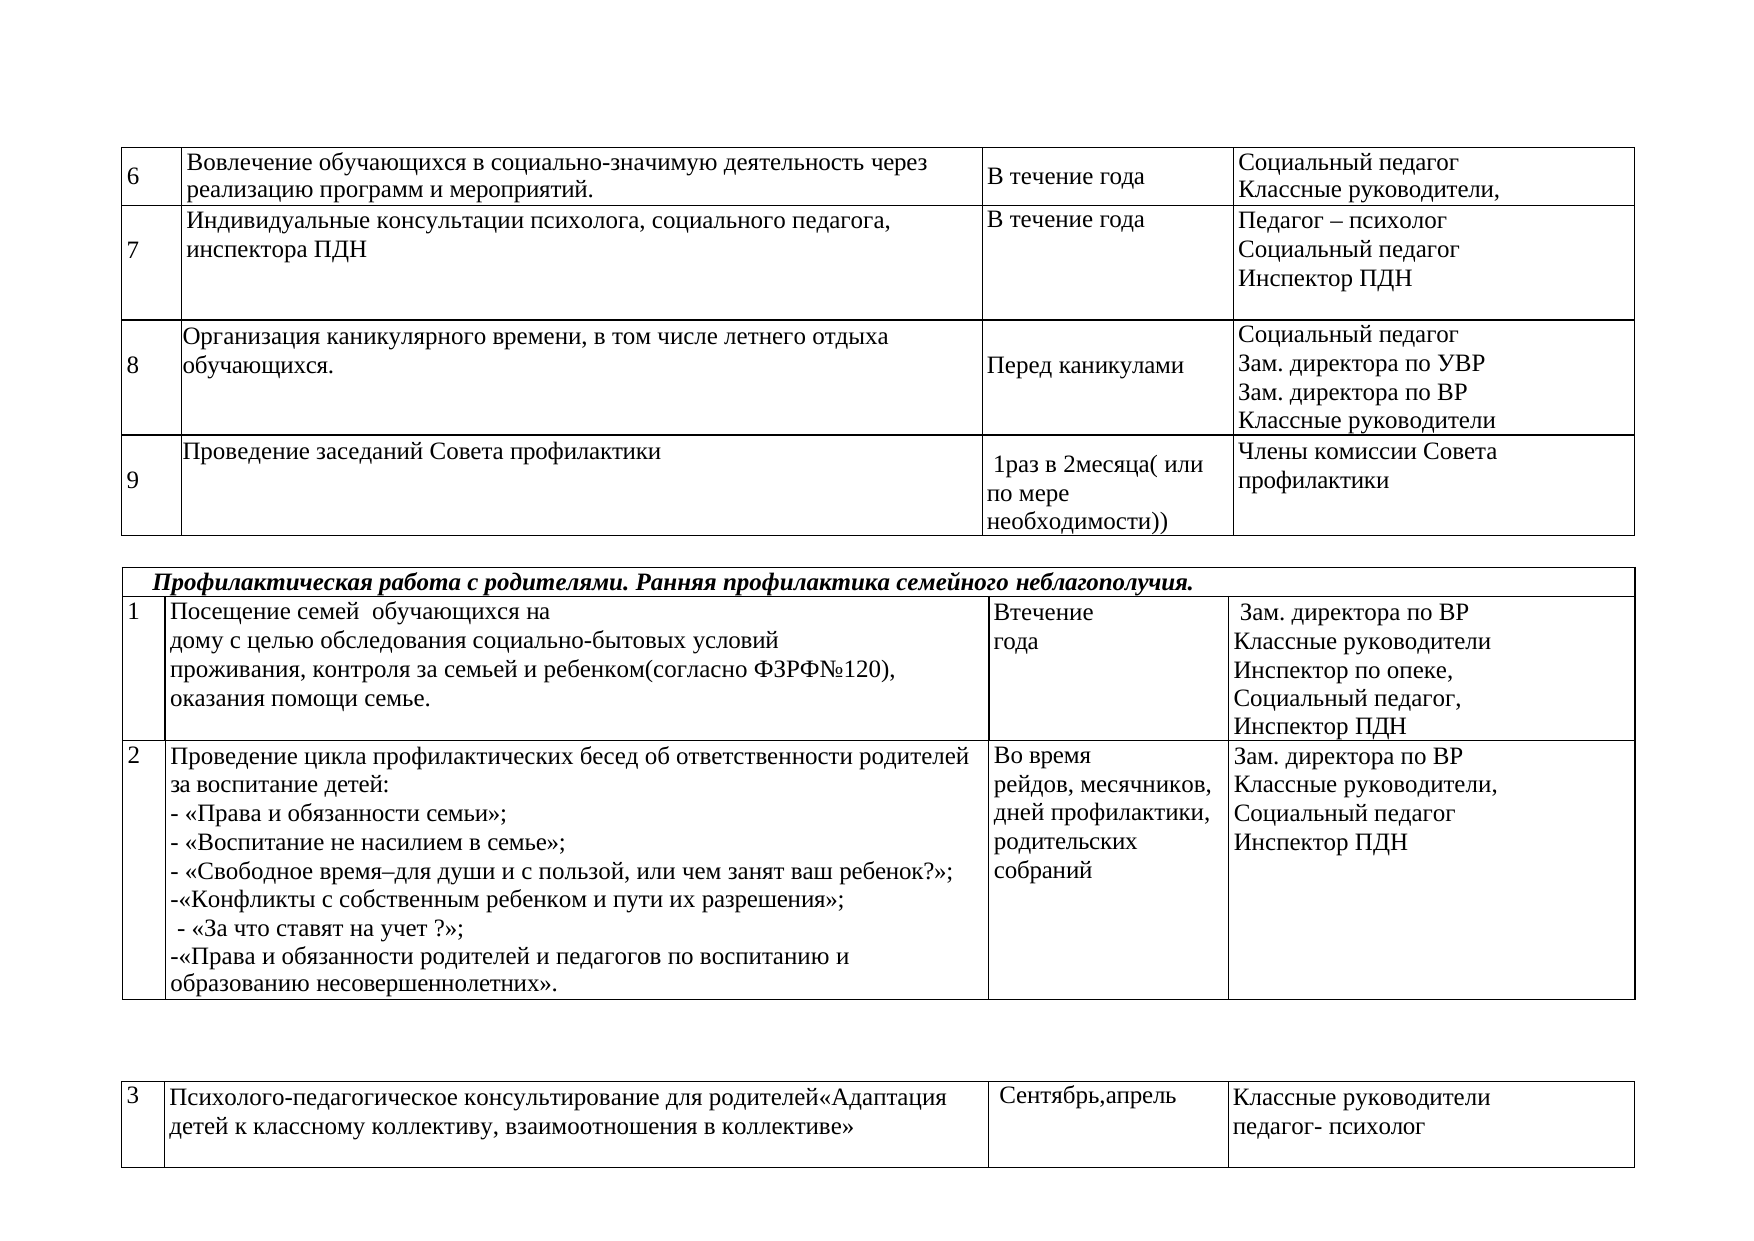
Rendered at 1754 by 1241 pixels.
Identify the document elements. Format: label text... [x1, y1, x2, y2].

table_cell Проведение цикла профилактических бесед об ответственности родителей за воспитание детей: - «Права и обязанности семьи»; - «Воспитание не насилием в семье»; - «Свободное время–для души и с пользой, или чем занят ваш ребенок?»; -«Конфликты с собственным ребенком и пути их разрешения»; - «За что ставят на учет ?»; -«Права и обязанности родителей и педагогов по воспитанию и образованию несовершеннолетних». [166, 741, 988, 998]
table_header Профилактическая работа с родителями. Ранняя профилактика семейного неблагополучия. [123, 568, 1634, 596]
table_cell 2 [123, 741, 165, 998]
table_cell Зам. директора по ВР Классные руководители Инспектор по опеке, Социальный педагог, Инспектор ПДН [1229, 597, 1634, 740]
table_cell 8 [122, 321, 181, 434]
table_cell 1раз в 2месяца( или по мере необходимости)) [983, 436, 1233, 535]
table_header Вовлечение обучающихся в социально-значимую деятельность через реализацию программ и мероприятий. [182, 148, 982, 204]
table_cell Зам. директора по ВР Классные руководители, Социальный педагог Инспектор ПДН [1229, 741, 1634, 998]
table_header 6 [122, 148, 181, 204]
table_cell Во время рейдов, месячников, дней профилактики, родительских собраний [989, 741, 1228, 998]
table_cell Члены комиссии Совета профилактики [1234, 436, 1634, 535]
table_cell Втечение года [990, 597, 1228, 740]
table_header Социальный педагог Классные руководители, [1234, 148, 1634, 204]
table_cell Посещение семей обучающихся на дому с целью обследования социально-бытовых условий проживания, контроля за семьей и ребенком(согласно ФЗРФ№120), оказания помощи семье. [166, 597, 988, 740]
table_header Сентябрь,апрель [989, 1082, 1228, 1167]
table_cell В течение года [983, 206, 1233, 319]
table_header В течение года [983, 148, 1233, 204]
table_header Классные руководители педагог- психолог [1229, 1082, 1634, 1167]
table_cell Педагог – психолог Социальный педагог Инспектор ПДН [1234, 206, 1634, 319]
table_cell Организация каникулярного времени, в том числе летнего отдыха обучающихся. [182, 321, 982, 434]
table_cell 9 [122, 436, 181, 535]
table_cell Индивидуальные консультации психолога, социального педагога, инспектора ПДН [182, 206, 982, 319]
table_cell Проведение заседаний Совета профилактики [182, 436, 982, 535]
table_cell 7 [122, 206, 181, 319]
table_cell 1 [123, 597, 164, 740]
table_cell Перед каникулами [983, 321, 1233, 434]
table_header 3 [122, 1082, 164, 1167]
table_cell Социальный педагог Зам. директора по УВР Зам. директора по ВР Классные руководители [1234, 321, 1634, 434]
table_header Психолого-педагогическое консультирование для родителей«Адаптация детей к классному коллективу, взаимоотношения в коллективе» [165, 1082, 988, 1167]
